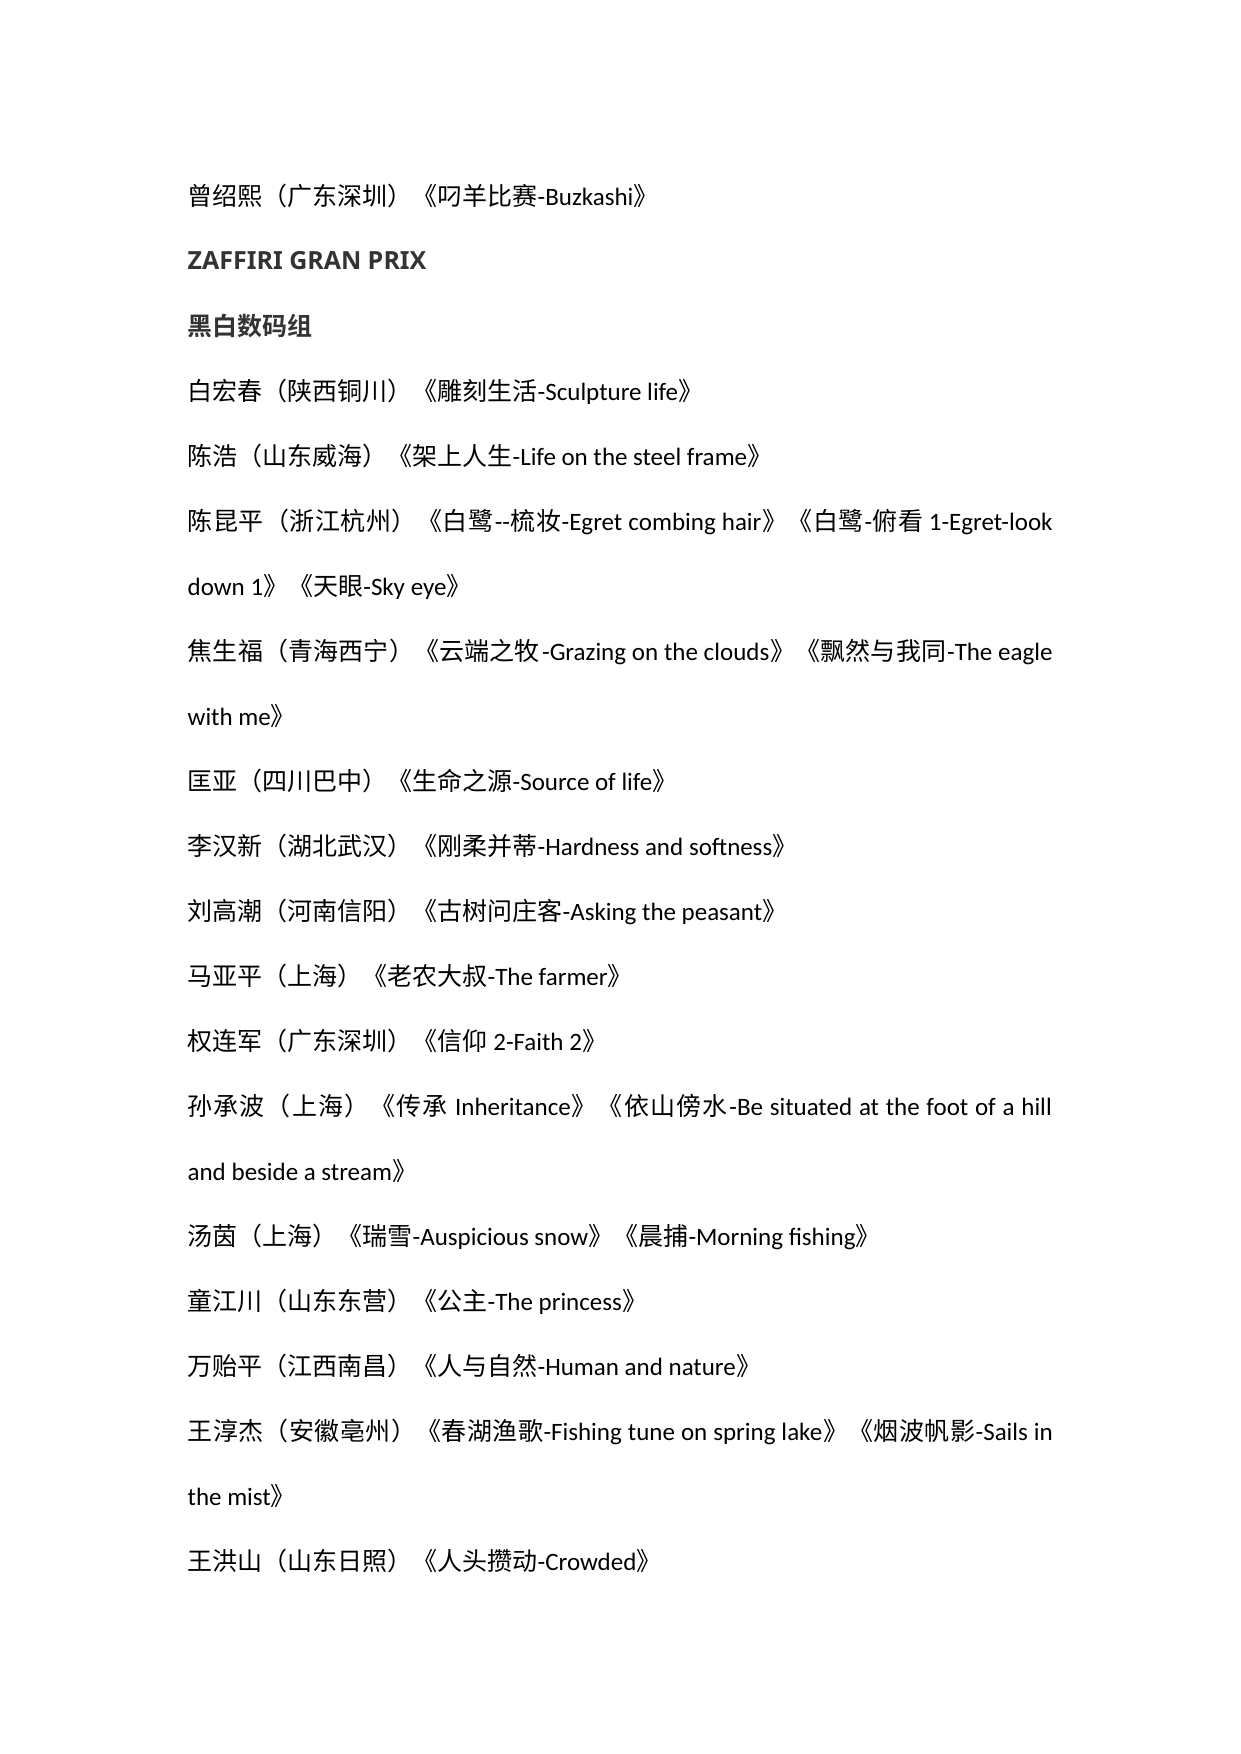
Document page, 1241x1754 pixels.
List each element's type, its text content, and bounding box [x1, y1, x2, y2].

text 黑白数码组 [187, 292, 1053, 357]
text 万贻平（江西南昌）《人与自然-Human and nature》 [187, 1332, 1053, 1397]
text 白宏春（陕西铜川）《雕刻生活-Sculpture life》 [187, 357, 1053, 422]
text 刘高潮（河南信阳）《古树问庄客-Asking the peasant》 [187, 877, 1053, 942]
text 王洪山（山东日照）《人头攒动-Crowded》 [187, 1527, 1053, 1592]
text 权连军（广东深圳）《信仰 2-Faith 2》 [187, 1007, 1053, 1072]
text 陈浩（山东威海）《架上人生-Life on the steel frame》 [187, 422, 1053, 487]
text 王淳杰（安徽亳州）《春湖渔歌-Fishing tune on spring lake》《烟波帆影-Sails in the mist》 [187, 1397, 1053, 1527]
text 李汉新（湖北武汉）《刚柔并蒂-Hardness and softness》 [187, 812, 1053, 877]
text 马亚平（上海）《老农大叔-The farmer》 [187, 942, 1053, 1007]
text 曾绍熙（广东深圳）《叼羊比赛-Buzkashi》 [187, 162, 1053, 227]
text 陈昆平（浙江杭州）《白鹭--梳妆-Egret combing hair》《白鹭-俯看1-Egret-look down 1》《天眼-Sky eye》 [187, 487, 1053, 617]
text ZAFFIRI GRAN PRIX [187, 227, 1053, 292]
text 汤茵（上海）《瑞雪-Auspicious snow》《晨捕-Morning fishing》 [187, 1202, 1053, 1267]
text 孙承波（上海）《传承Inheritance》《依山傍水-Be situated at the foot of a hill and beside a stream》 [187, 1072, 1053, 1202]
text 焦生福（青海西宁）《云端之牧-Grazing on the clouds》《飘然与我同-The eagle with me》 [187, 617, 1053, 747]
text 匡亚（四川巴中）《生命之源-Source of life》 [187, 747, 1053, 812]
text 童江川（山东东营）《公主-The princess》 [187, 1267, 1053, 1332]
